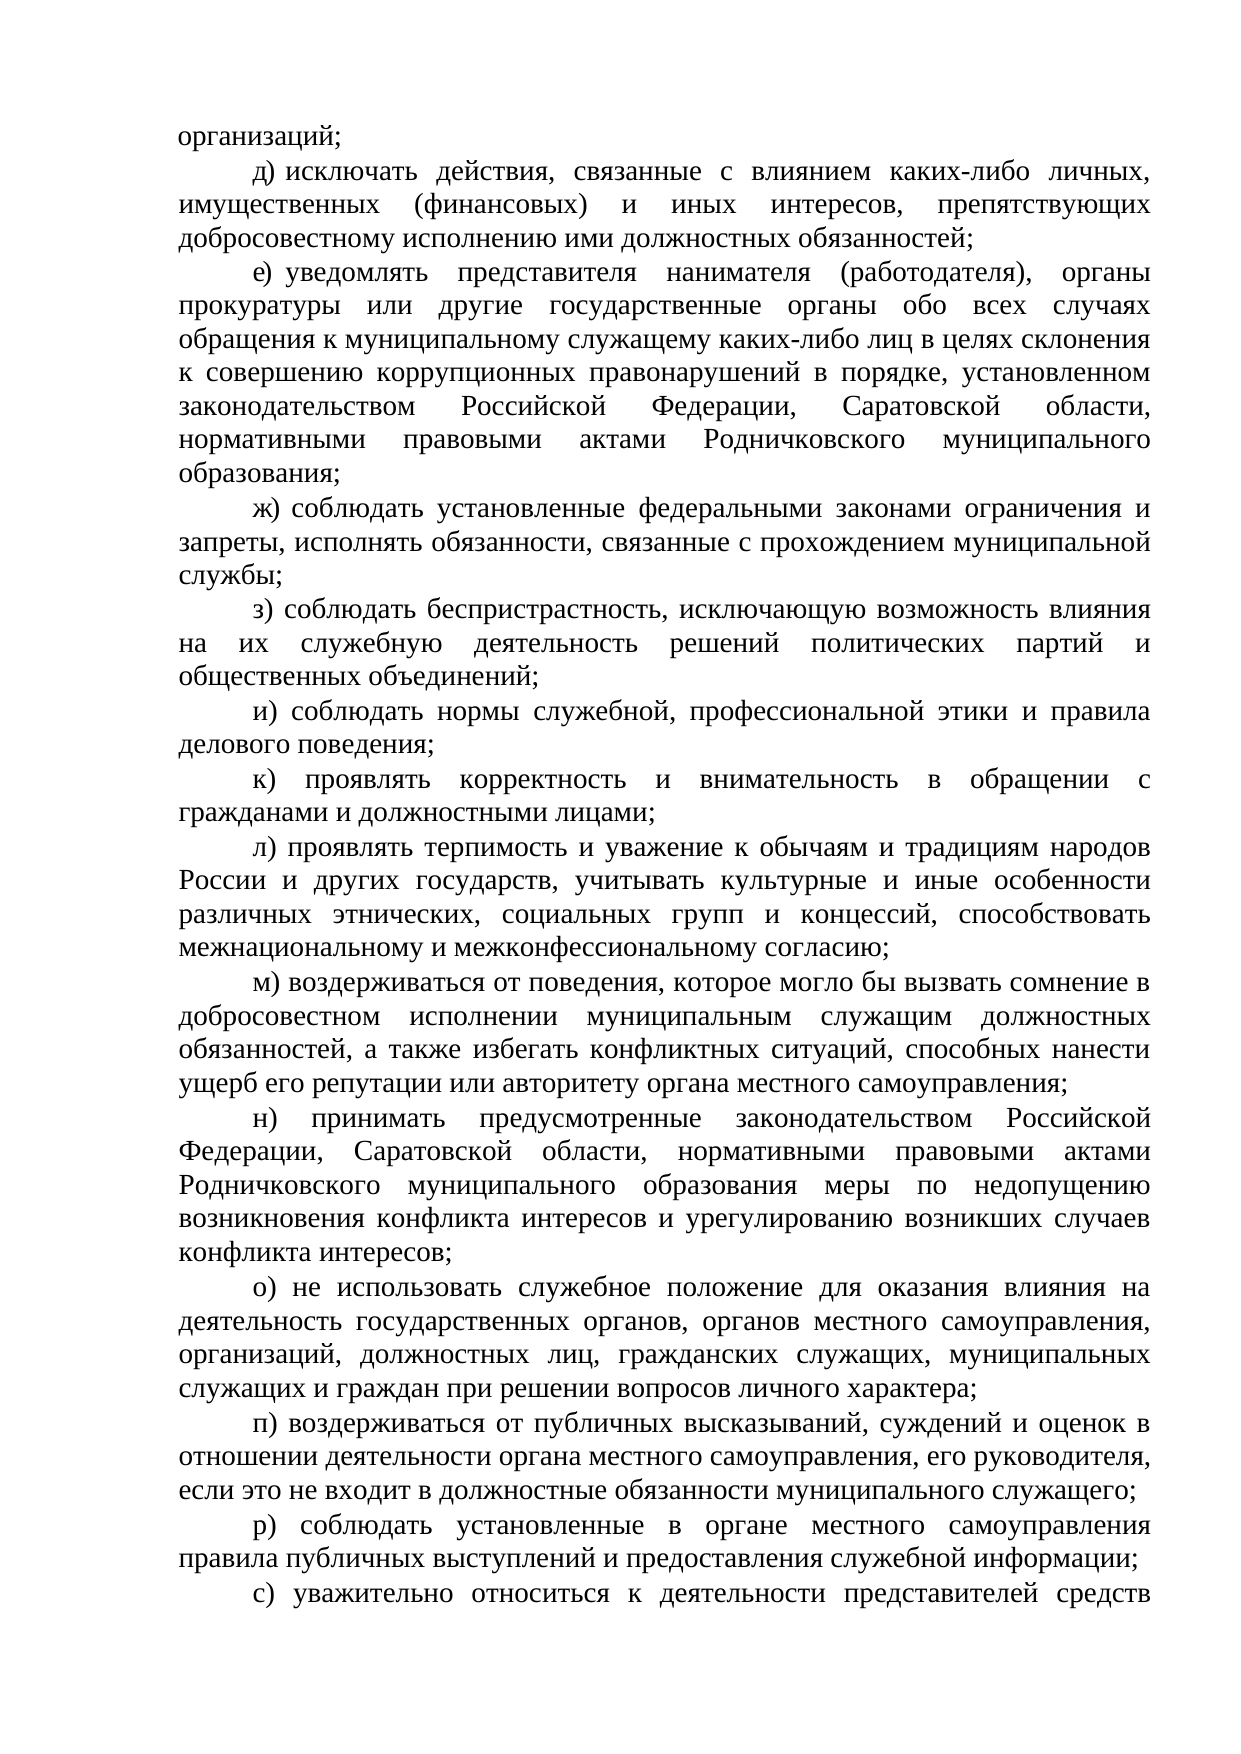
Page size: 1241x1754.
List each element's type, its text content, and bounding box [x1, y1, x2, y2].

text з) соблюдать беспристрастность, исключающую возможность влияния на их служебную деятельность решений политических партий и общественных объединений; [178, 591, 1152, 692]
text ж) соблюдать установленные федеральными законами ограничения и запреты, исполнять обязанности, связанные с прохождением муниципальной службы; [178, 490, 1152, 591]
text и) соблюдать нормы служебной, профессиональной этики и правила делового поведения; [178, 693, 1152, 760]
text р) соблюдать установленные в органе местного самоуправления правила публичных выступлений и предоставления служебной информации; [178, 1507, 1152, 1574]
text м) воздерживаться от поведения, которое могло бы вызвать сомнение в добросовестном исполнении муниципальным служащим должностных обязанностей, а также избегать конфликтных ситуаций, способных нанести ущерб его репутации или авторитету органа местного самоуправления; [178, 964, 1152, 1098]
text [178, 1575, 1152, 1609]
text п) воздерживаться от публичных высказываний, суждений и оценок в отношении деятельности органа местного самоуправления, его руководителя, если это не входит в должностные обязанности муниципального служащего; [178, 1405, 1152, 1505]
text о) не использовать служебное положение для оказания влияния на деятельность государственных органов, органов местного самоуправления, организаций, должностных лиц, гражданских служащих, муниципальных служащих и граждан при решении вопросов личного характера; [178, 1269, 1152, 1403]
text к) проявлять корректность и внимательность в обращении с гражданами и должностными лицами; [178, 761, 1152, 828]
text л) проявлять терпимость и уважение к обычаям и традициям народов России и других государств, учитывать культурные и иные особенности различных этнических, социальных групп и концессий, способствовать межнациональному и межконфессиональному согласию; [178, 829, 1152, 963]
text е) уведомлять представителя нанимателя (работодателя), органы прокуратуры или другие государственные органы обо всех случаях обращения к муниципальному служащему каких-либо лиц в целях склонения к совершению коррупционных правонарушений в порядке, установленном законодательством Российской Федерации, Саратовской области, нормативными правовыми актами Родничковского муниципального образования; [178, 254, 1152, 489]
text д) исключать действия, связанные с влиянием каких-либо личных, имущественных (финансовых) и иных интересов, препятствующих добросовестному исполнению ими должностных обязанностей; [178, 153, 1152, 253]
text н) принимать предусмотренные законодательством Российской Федерации, Саратовской области, нормативными правовыми актами Родничковского муниципального образования меры по недопущению возникновения конфликта интересов и урегулированию возникших случаев конфликта интересов; [178, 1100, 1152, 1268]
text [177, 118, 1152, 152]
